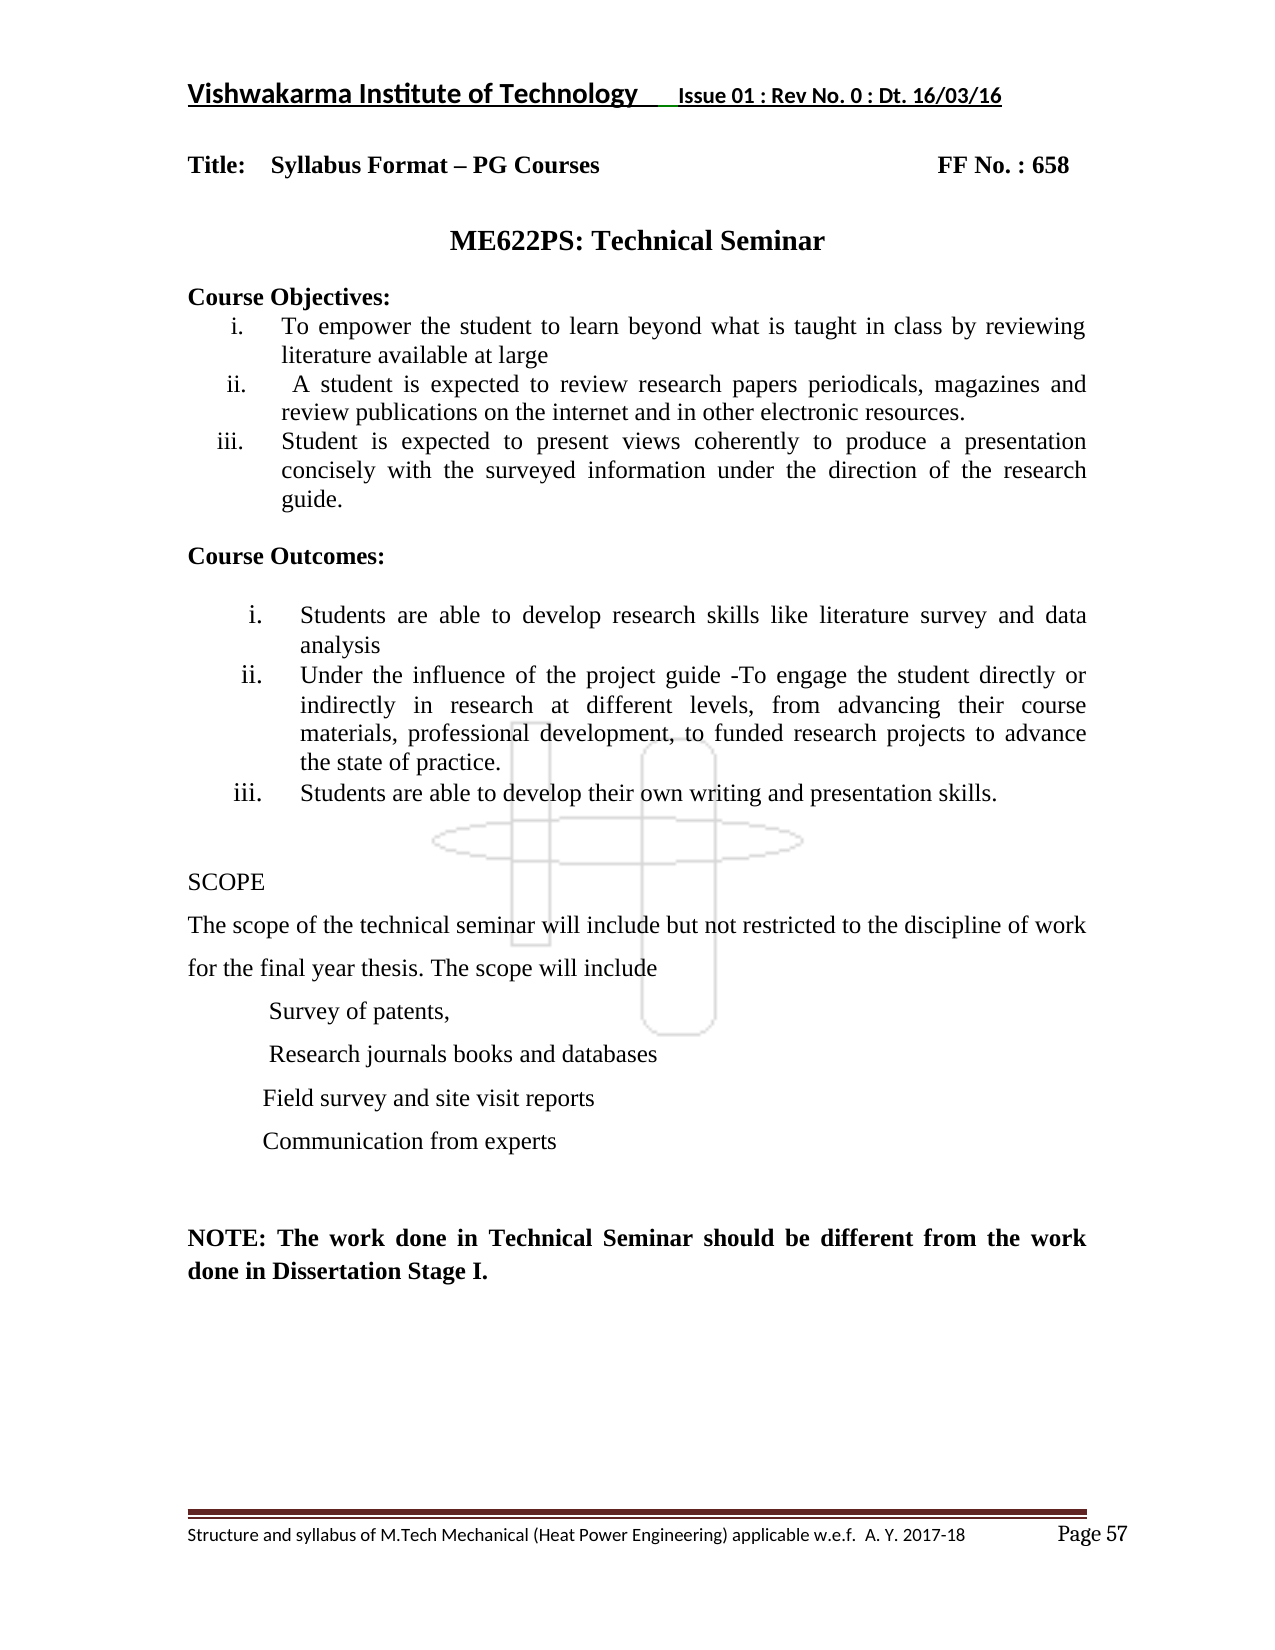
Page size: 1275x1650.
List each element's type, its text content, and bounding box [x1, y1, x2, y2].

text ME622PS: Technical Seminar [187, 223, 1087, 257]
list Under the influence of the project guide -To engage the student directly or indirectly in research at different levels, from advancing their course materials, professional development, to funded research projects to advance the state of practice. [262, 658, 1087, 776]
text Field survey and site visit reports [187, 1083, 1087, 1111]
text Communication from experts [187, 1126, 1087, 1154]
text SCOPE [187, 867, 1087, 896]
text NOTE: The work done in Technical Seminar should be different from the work done in Dissertation Stage I. [187, 1223, 1087, 1284]
text Title: Syllabus Format – PG Courses FF No. : 658 [187, 150, 1087, 179]
text Course Objectives: [187, 282, 1087, 311]
list Students are able to develop research skills like literature survey and data analysis [262, 599, 1087, 658]
text Course Outcomes: [187, 541, 1087, 570]
list To empower the student to learn beyond what is taught in class by reviewing literature available at large [244, 311, 1087, 369]
text Survey of patents, [187, 996, 1087, 1025]
list Student is expected to present views coherently to produce a presentation concisely with the surveyed information under the direction of the research guide. [244, 426, 1087, 512]
text The scope of the technical seminar will include but not restricted to the discipline of work for the final year thesis. The scope will include [187, 910, 1087, 982]
list Students are able to develop their own writing and presentation skills. [262, 776, 1087, 807]
list A student is expected to review research papers periodicals, magazines and review publications on the internet and in other electronic resources. [247, 369, 1087, 426]
text Research journals books and databases [187, 1039, 1087, 1068]
